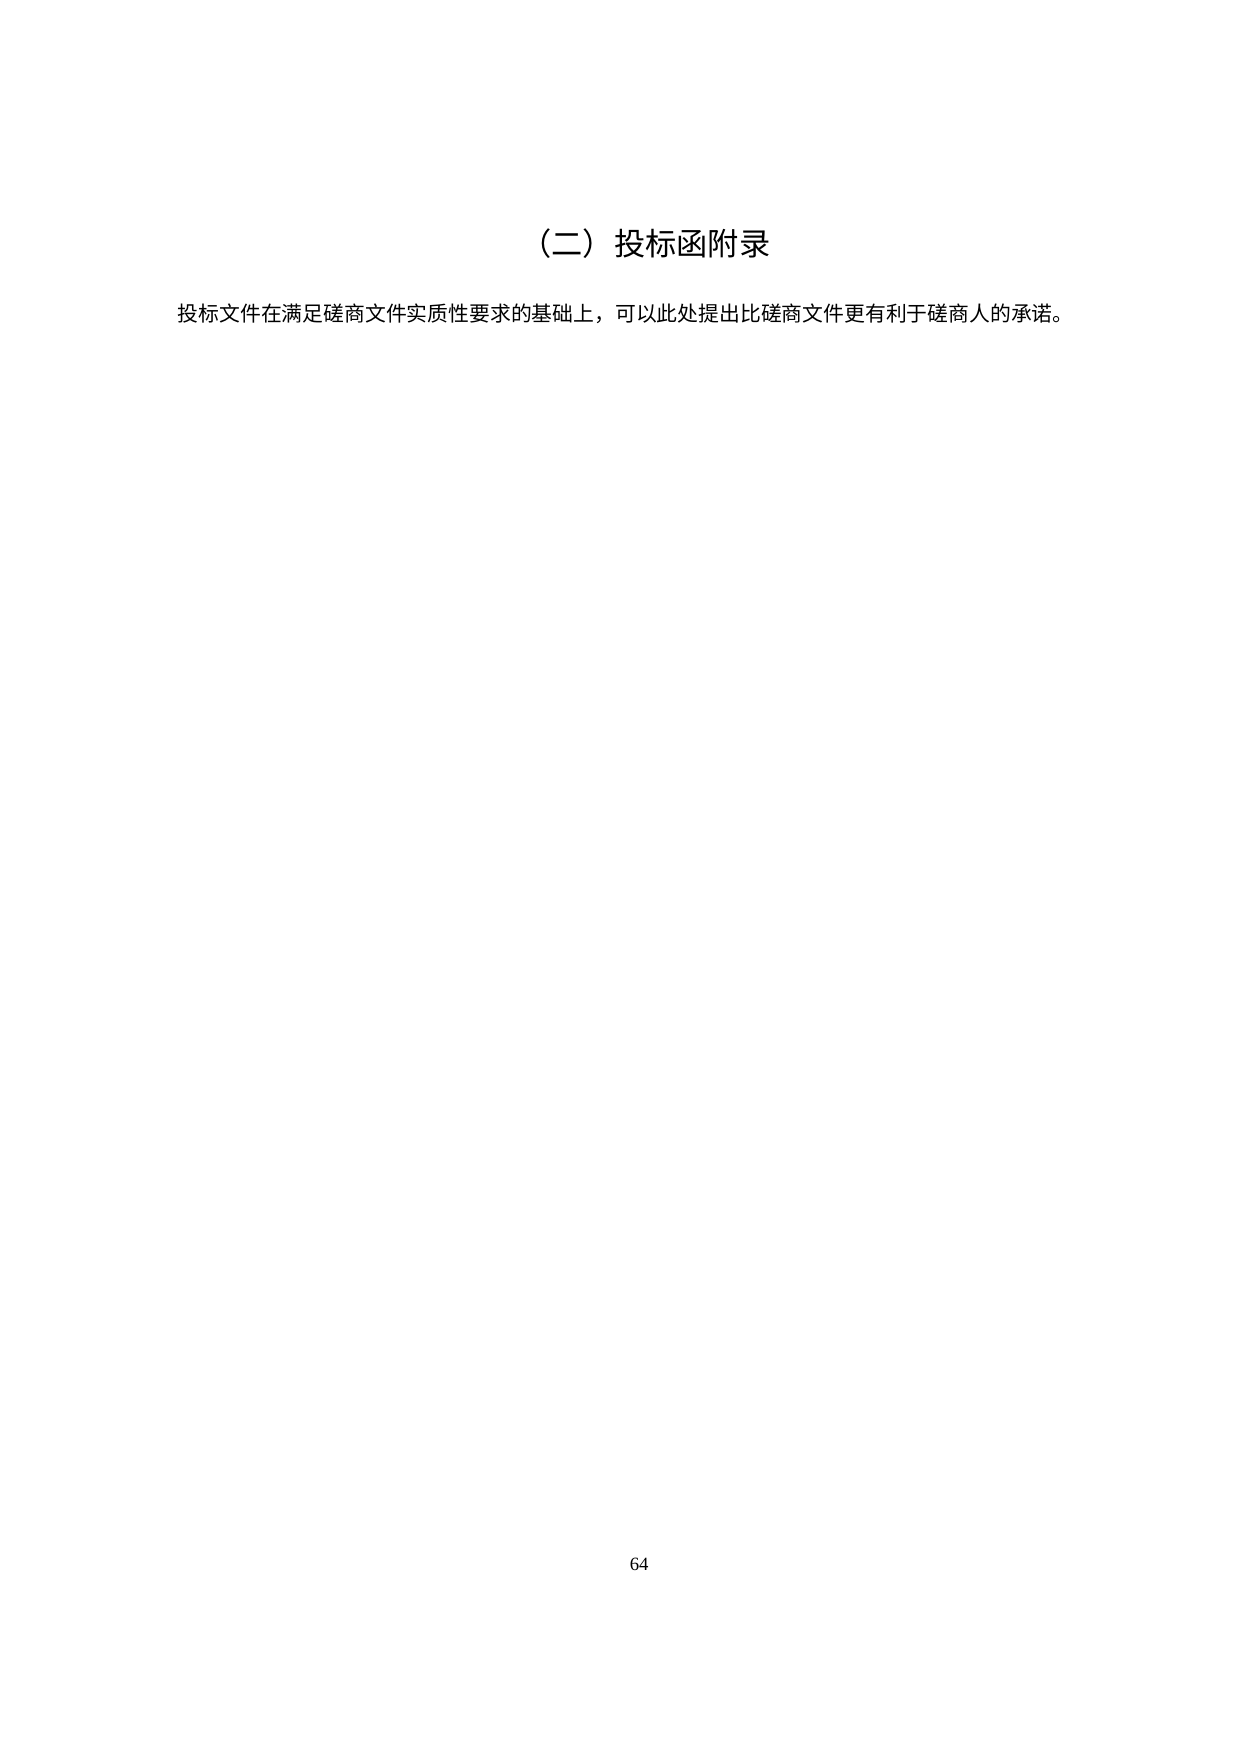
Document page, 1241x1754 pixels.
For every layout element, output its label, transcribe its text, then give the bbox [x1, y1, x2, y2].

text （二）投标函附录 [136, 209, 1104, 274]
text 投标文件在满足磋商文件实质性要求的基础上，可以此处提出比磋商文件更有利于磋商人的承诺。 [136, 297, 1104, 329]
